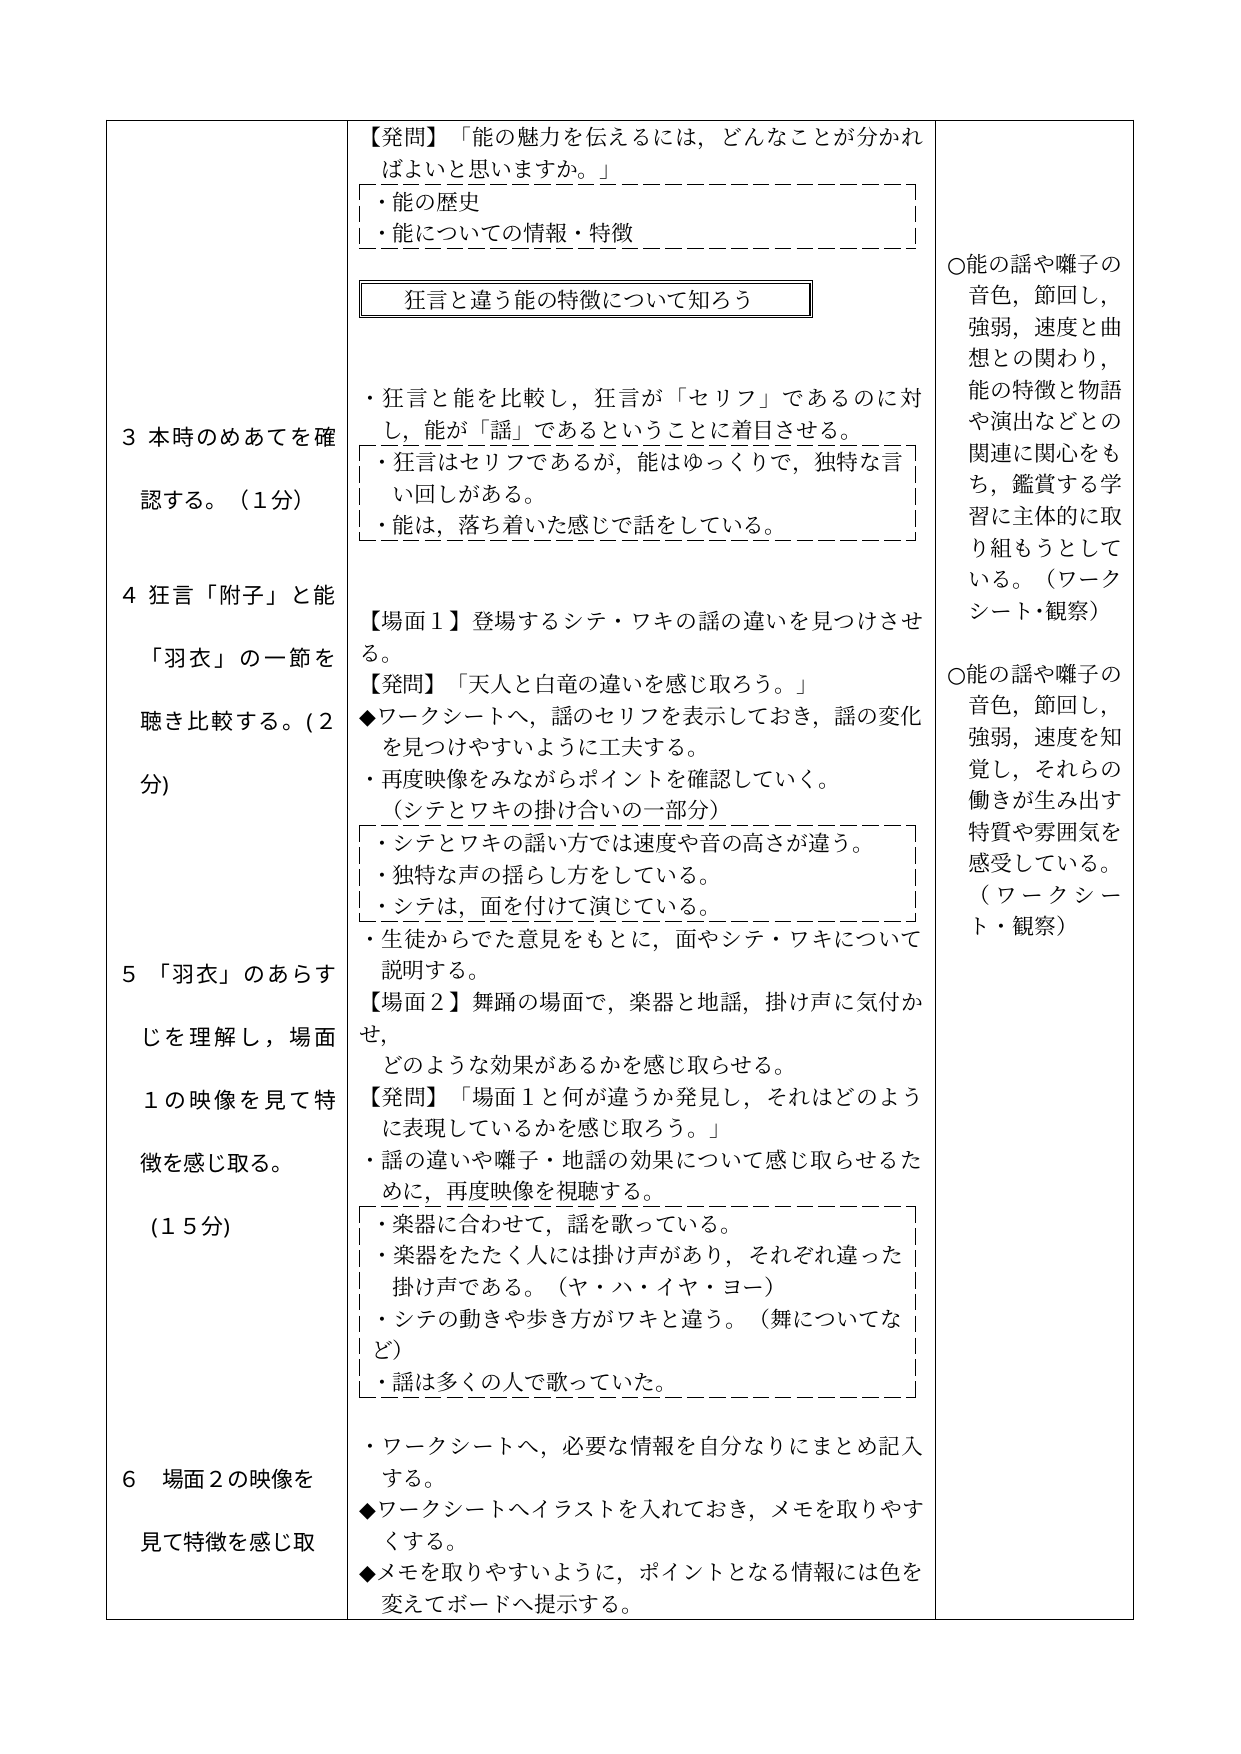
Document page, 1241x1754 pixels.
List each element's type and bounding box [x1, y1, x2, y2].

table_cell [348, 121, 935, 1618]
table_cell [107, 121, 347, 1618]
table_cell [936, 121, 1133, 1618]
